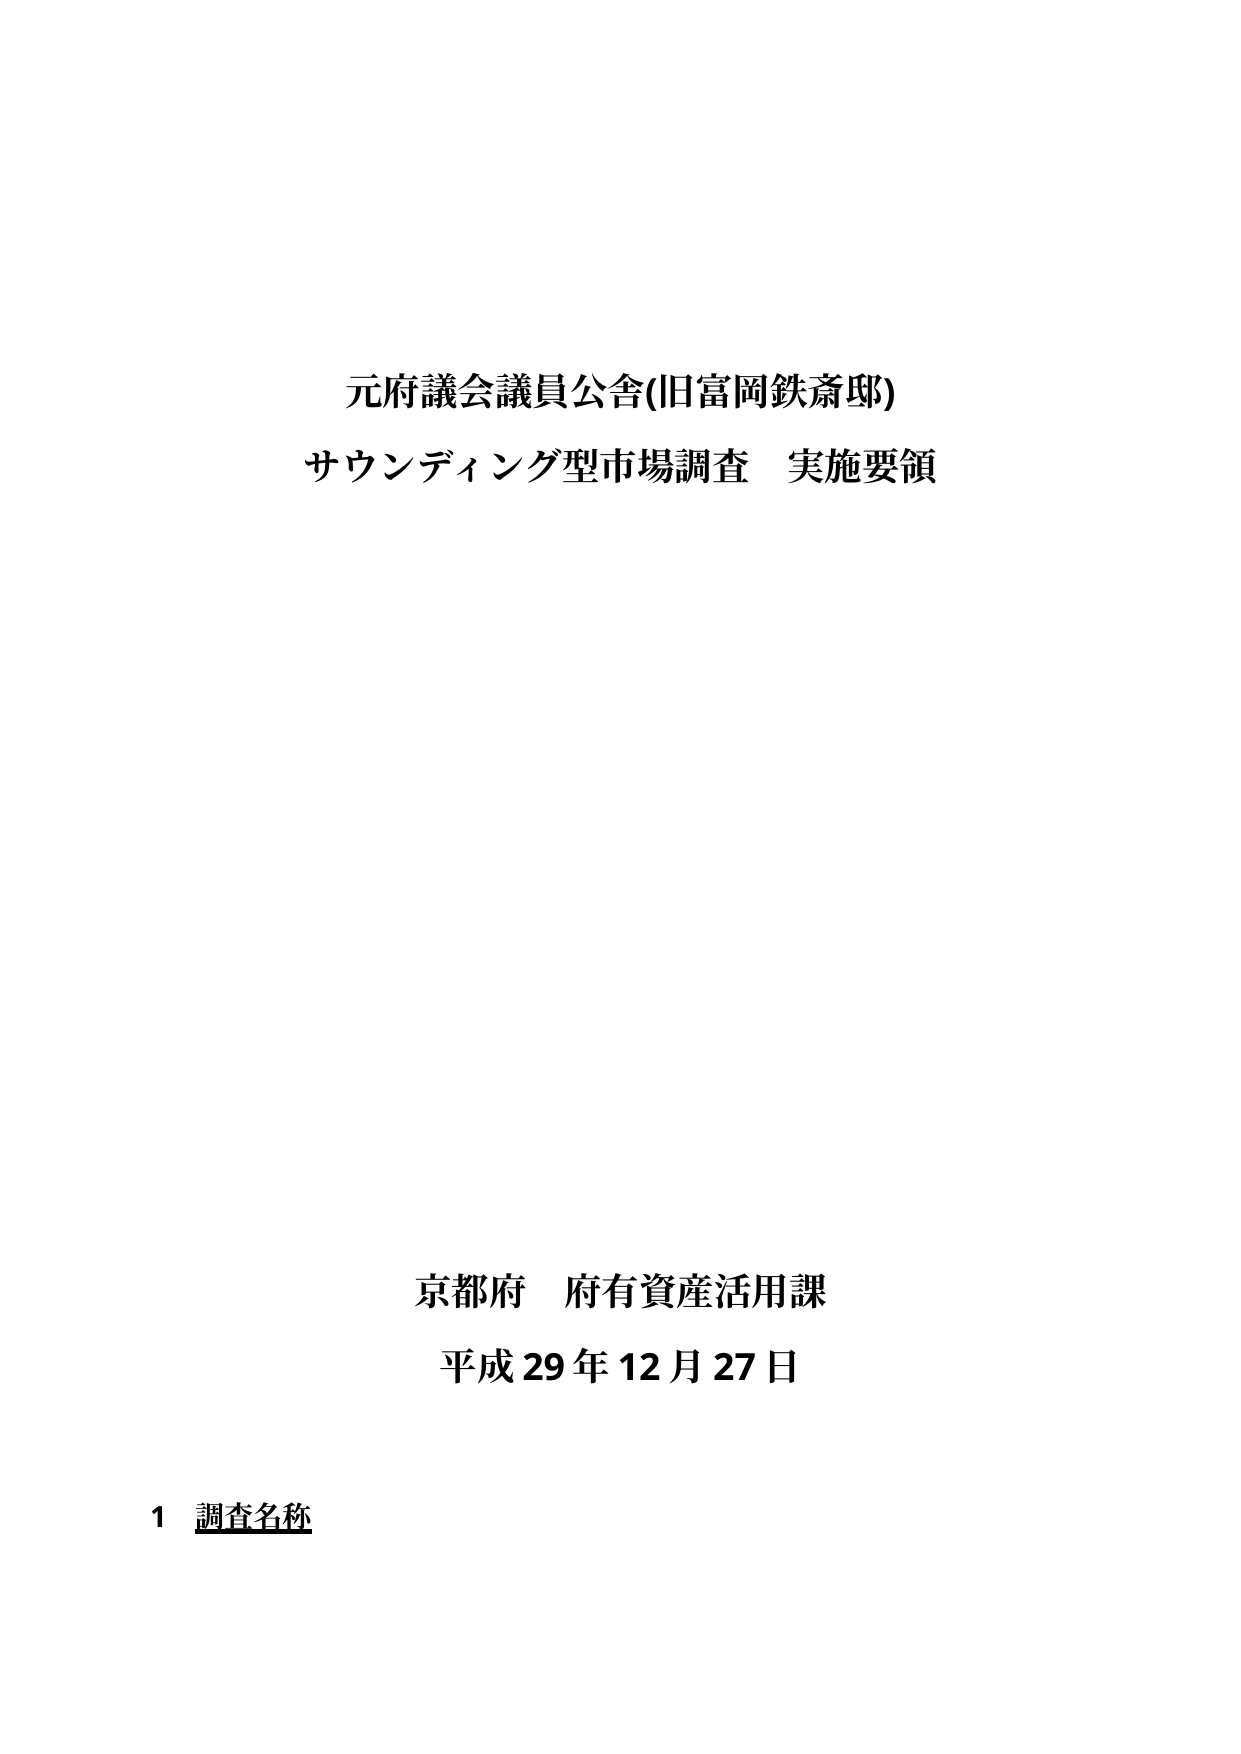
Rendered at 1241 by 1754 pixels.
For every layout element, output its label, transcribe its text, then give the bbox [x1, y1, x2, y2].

text 元府議会議員公舎(旧富岡鉄斎邸) [150, 352, 1090, 427]
list 調査名称 [150, 1477, 1090, 1552]
text サウンディング型市場調査 実施要領 [150, 427, 1090, 502]
text 平成29年12月27日 [150, 1327, 1090, 1402]
text 京都府 府有資産活用課 [150, 1252, 1090, 1327]
